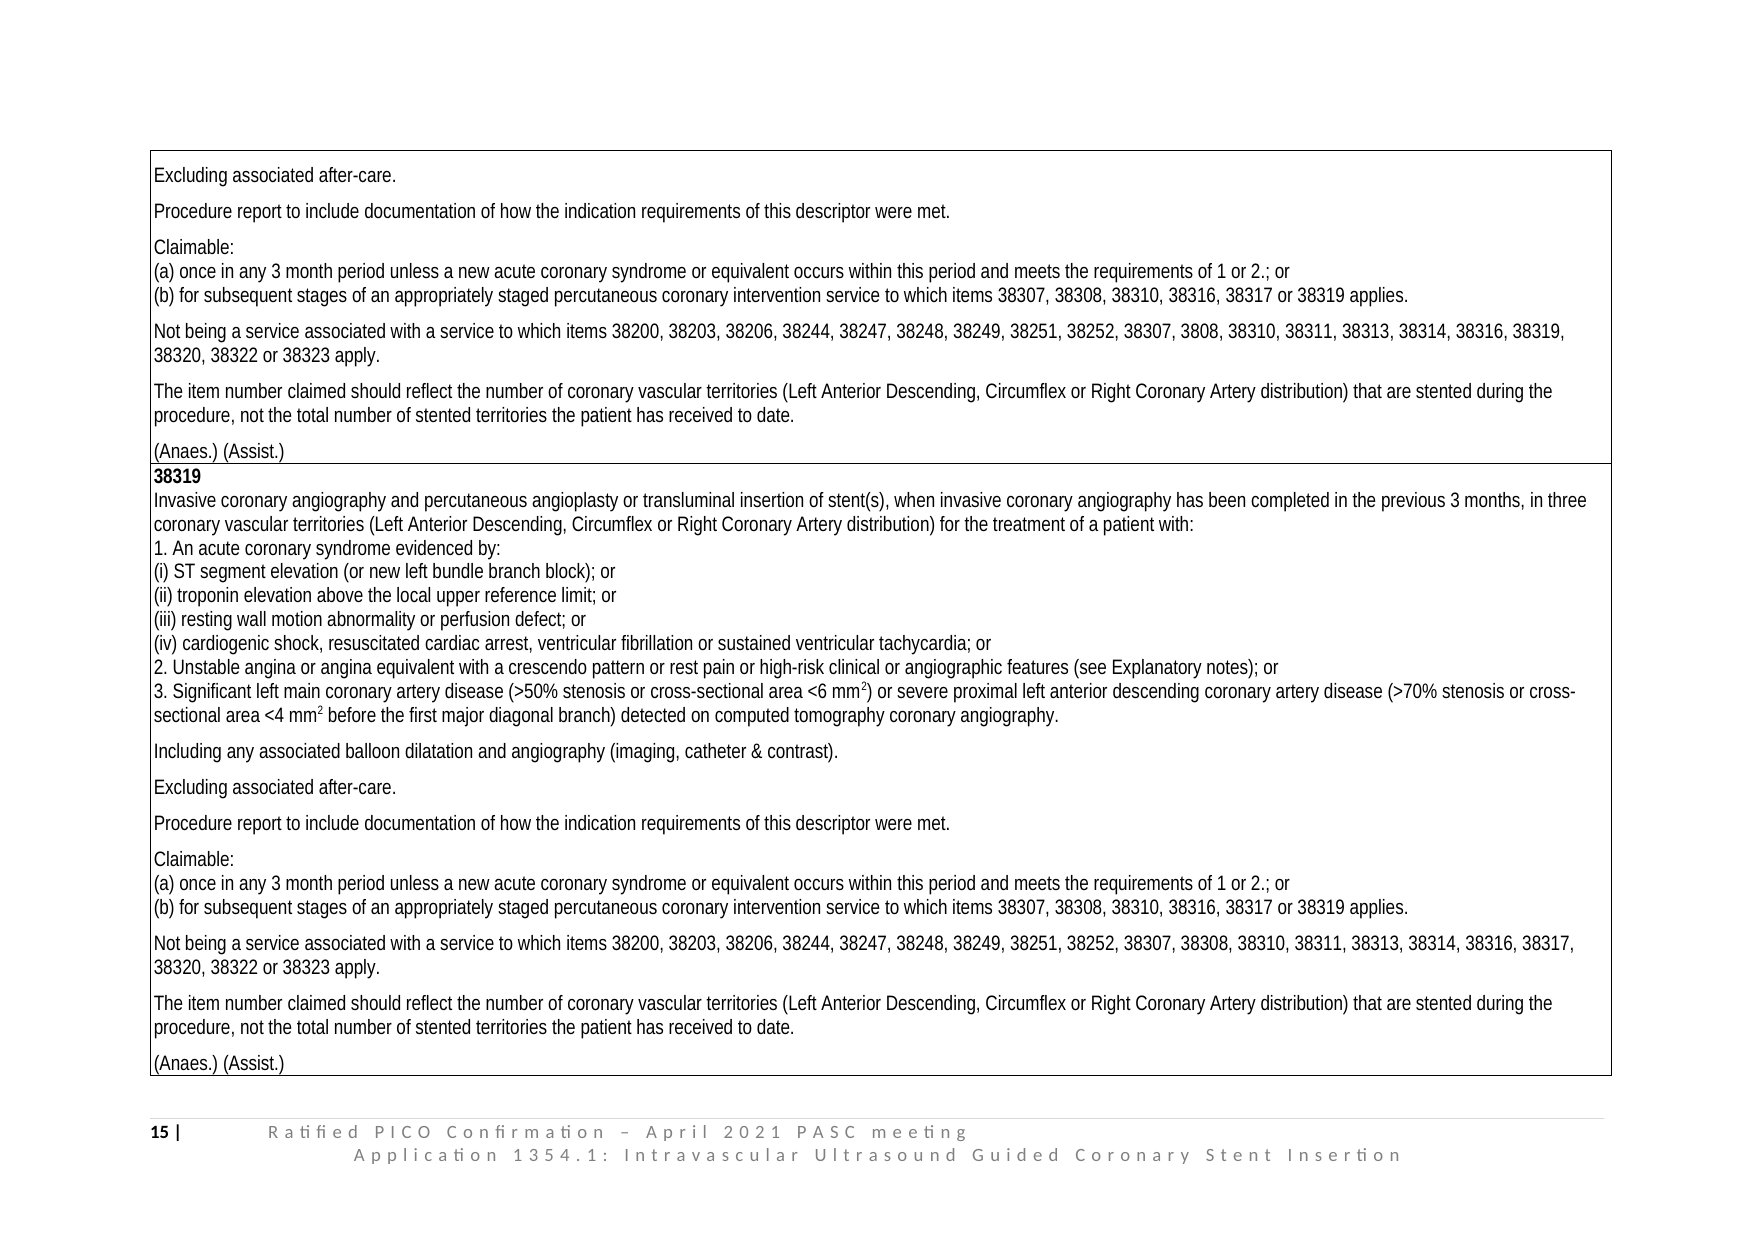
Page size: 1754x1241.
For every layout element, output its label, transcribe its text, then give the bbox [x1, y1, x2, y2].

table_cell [151, 151, 1611, 462]
